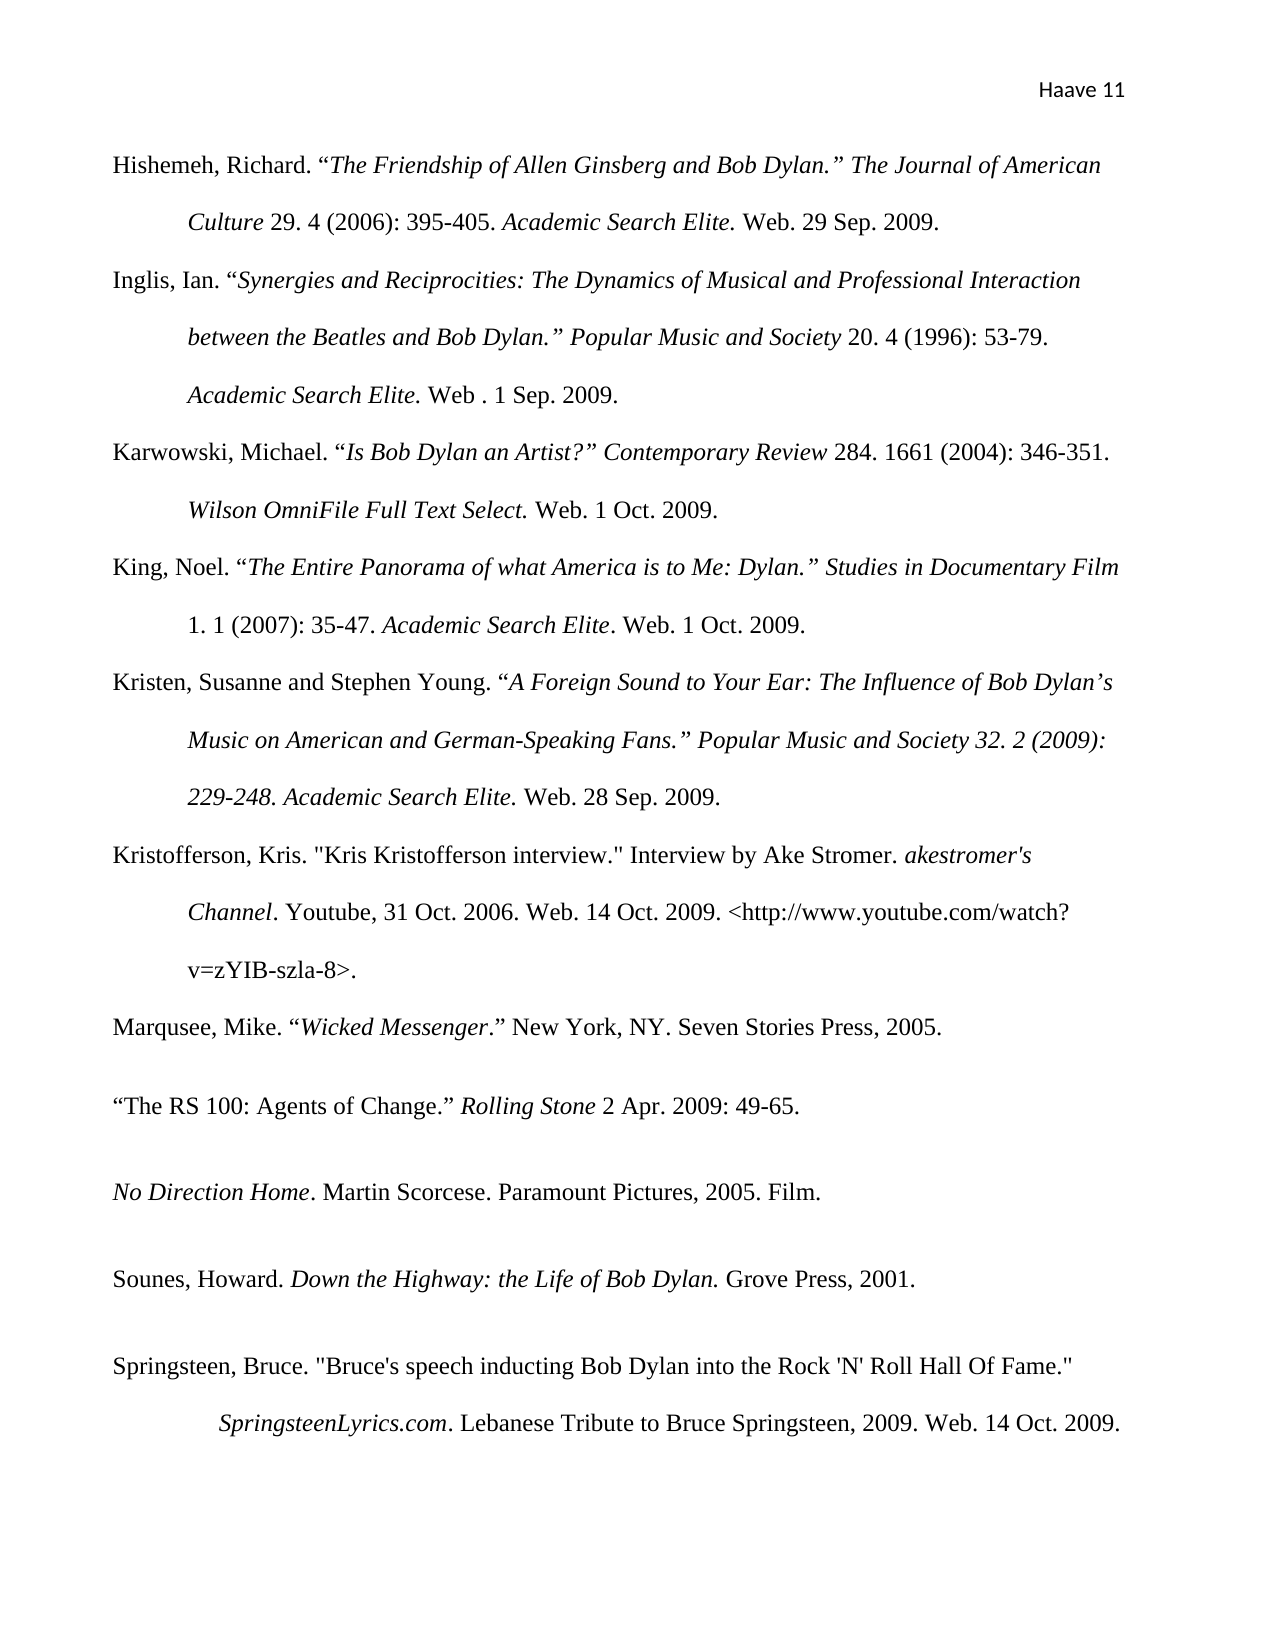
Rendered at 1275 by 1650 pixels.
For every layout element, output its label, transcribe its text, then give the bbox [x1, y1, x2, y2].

text No Direction Home. Martin Scorcese. Paramount Pictures, 2005. Film. [112, 1177, 1125, 1206]
text Marqusee, Mike. “Wicked Messenger.” New York, NY. Seven Stories Press, 2005. [112, 1012, 1125, 1041]
text Kristofferson, Kris. "Kris Kristofferson interview." Interview by Ake Stromer. akestromer's Channel. Youtube, 31 Oct. 2006. Web. 14 Oct. 2009. <http://www.youtube.com/watch?v=zYIB-szla-8>. [112, 840, 1125, 984]
text Kristen, Susanne and Stephen Young. “A Foreign Sound to Your Ear: The Influence of Bob Dylan’s Music on American and German-Speaking Fans.” Popular Music and Society 32. 2 (2009): 229-248. Academic Search Elite. Web. 28 Sep. 2009. [112, 667, 1125, 811]
text Inglis, Ian. “Synergies and Reciprocities: The Dynamics of Musical and Professional Interaction between the Beatles and Bob Dylan.” Popular Music and Society 20. 4 (1996): 53-79. Academic Search Elite. Web . 1 Sep. 2009. [112, 265, 1125, 409]
text Karwowski, Michael. “Is Bob Dylan an Artist?” Contemporary Review 284. 1661 (2004): 346-351. Wilson OmniFile Full Text Select. Web. 1 Oct. 2009. [112, 437, 1125, 524]
text Hishemeh, Richard. “The Friendship of Allen Ginsberg and Bob Dylan.” The Journal of American Culture 29. 4 (2006): 395-405. Academic Search Elite. Web. 29 Sep. 2009. [112, 150, 1125, 236]
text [112, 1351, 1125, 1437]
text “The RS 100: Agents of Change.” Rolling Stone 2 Apr. 2009: 49-65. [112, 1091, 1125, 1119]
text King, Noel. “The Entire Panorama of what America is to Me: Dylan.” Studies in Documentary Film 1. 1 (2007): 35-47. Academic Search Elite. Web. 1 Oct. 2009. [112, 552, 1125, 639]
text Sounes, Howard. Down the Highway: the Life of Bob Dylan. Grove Press, 2001. [112, 1264, 1125, 1293]
